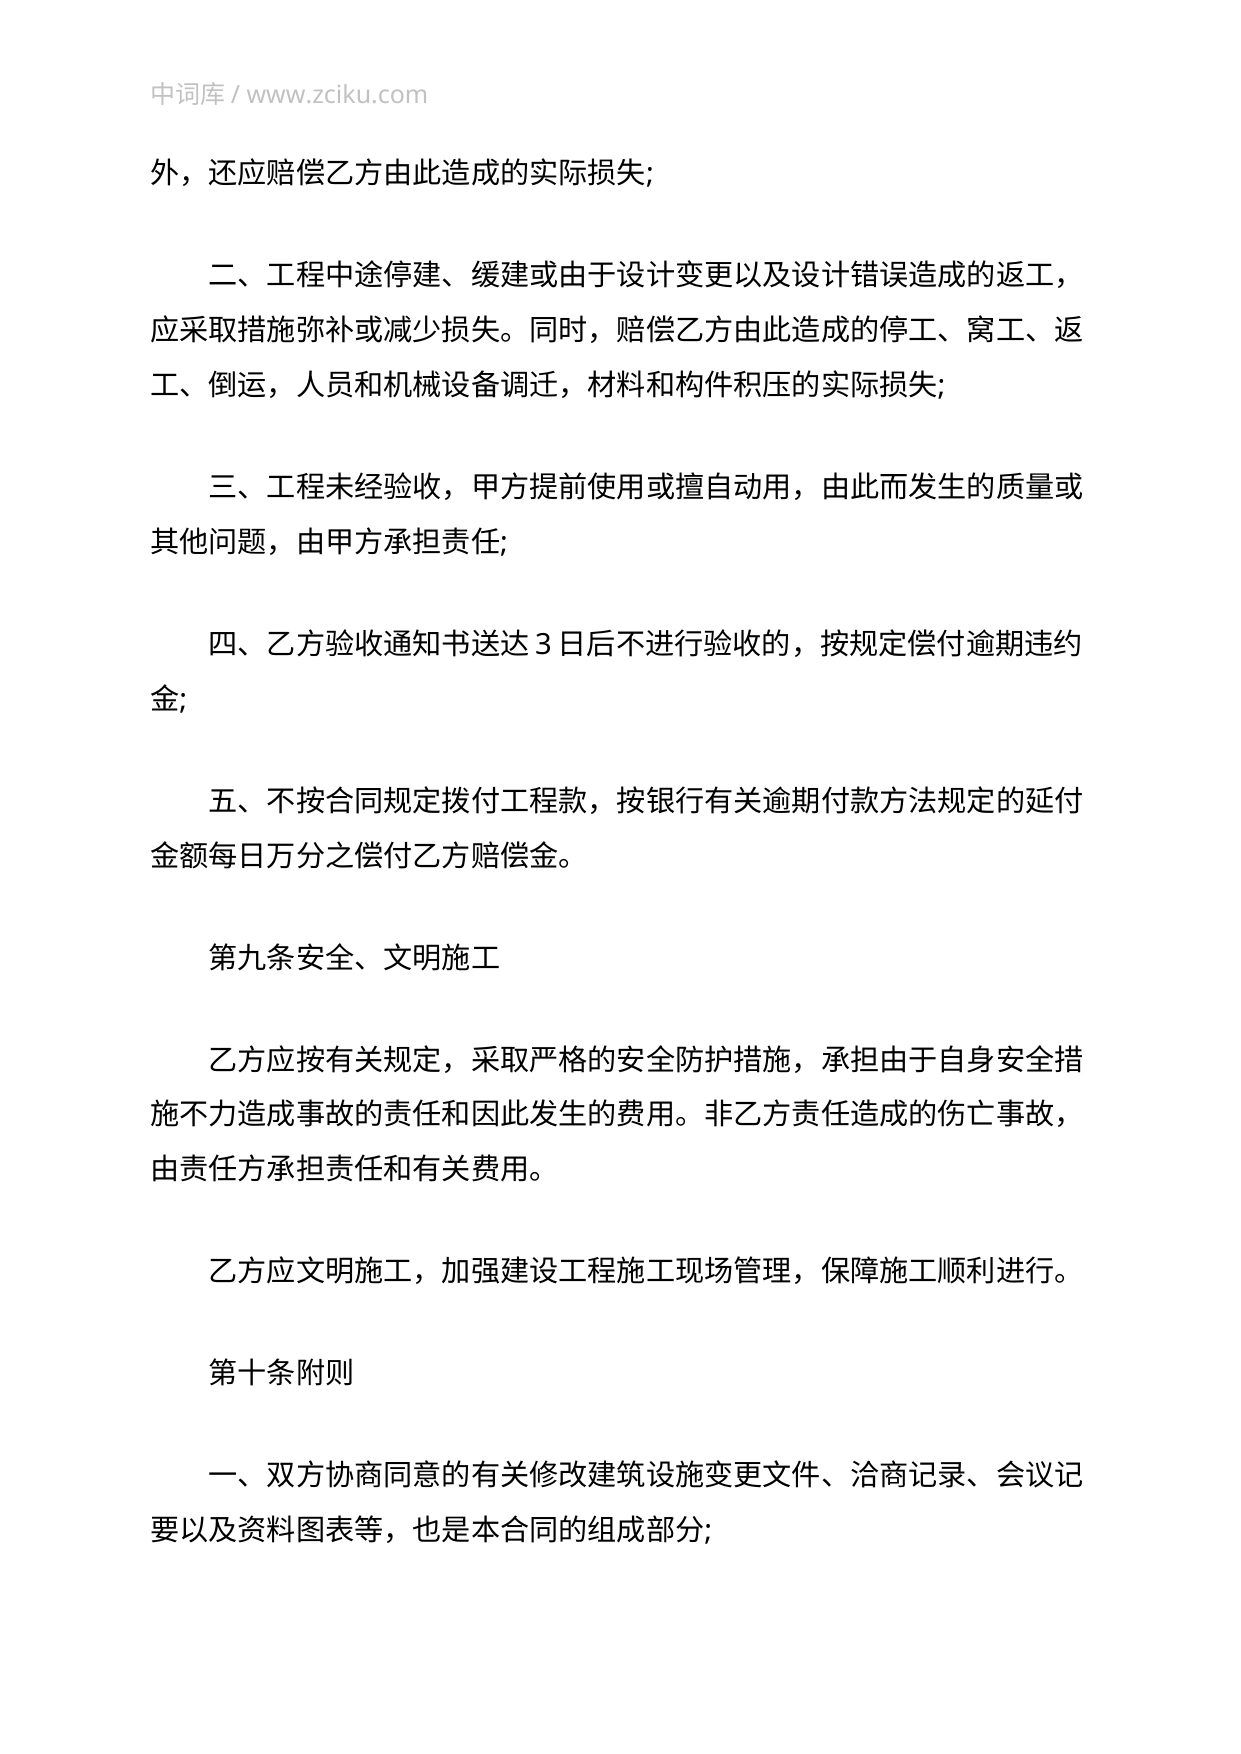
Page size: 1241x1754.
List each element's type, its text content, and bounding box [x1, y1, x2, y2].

text 第九条安全、文明施工 [150, 934, 1090, 977]
text 乙方应文明施工，加强建设工程施工现场管理，保障施工顺利进行。 [150, 1248, 1090, 1290]
text 五、不按合同规定拨付工程款，按银行有关逾期付款方法规定的延付金额每日万分之偿付乙方赔偿金。 [150, 778, 1090, 875]
text 一、双方协商同意的有关修改建筑设施变更文件、洽商记录、会议记要以及资料图表等，也是本合同的组成部分; [150, 1451, 1090, 1548]
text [150, 150, 1090, 192]
text 第十条附则 [150, 1349, 1090, 1392]
text 三、工程未经验收，甲方提前使用或擅自动用，由此而发生的质量或其他问题，由甲方承担责任; [150, 464, 1090, 561]
text 四、乙方验收通知书送达3日后不进行验收的，按规定偿付逾期违约金; [150, 621, 1090, 718]
text 二、工程中途停建、缓建或由于设计变更以及设计错误造成的返工，应采取措施弥补或减少损失。同时，赔偿乙方由此造成的停工、窝工、返工、倒运，人员和机械设备调迁，材料和构件积压的实际损失; [150, 252, 1090, 404]
text 乙方应按有关规定，采取严格的安全防护措施，承担由于自身安全措施不力造成事故的责任和因此发生的费用。非乙方责任造成的伤亡事故，由责任方承担责任和有关费用。 [150, 1036, 1090, 1188]
